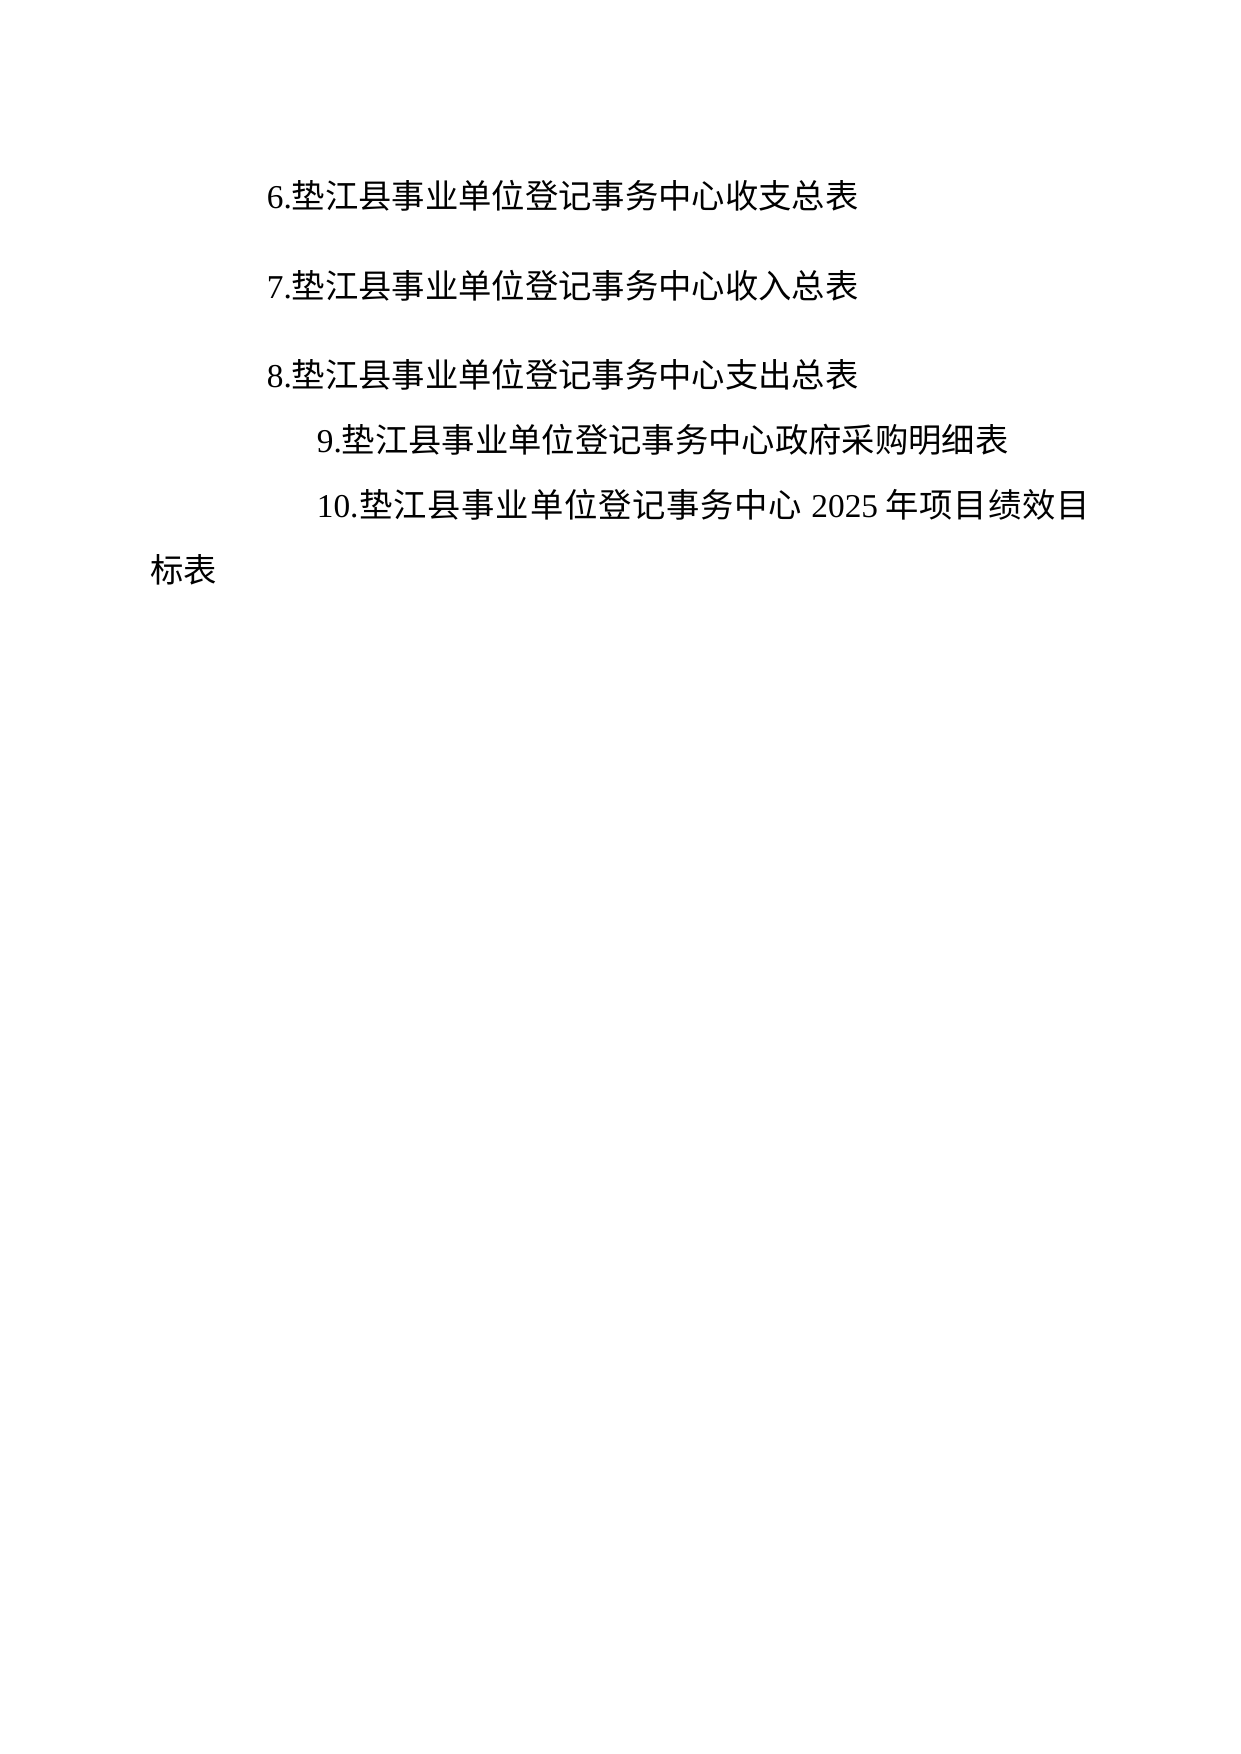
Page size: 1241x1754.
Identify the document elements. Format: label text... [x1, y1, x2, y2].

text 7.垫江县事业单位登记事务中心收入总表 [150, 251, 1090, 316]
text 9.垫江县事业单位登记事务中心政府采购明细表 [150, 405, 1090, 470]
text 8.垫江县事业单位登记事务中心支出总表 [150, 340, 1090, 405]
text 6.垫江县事业单位登记事务中心收支总表 [150, 162, 1090, 227]
text 10.垫江县事业单位登记事务中心2025年项目绩效目标表 [150, 470, 1090, 600]
